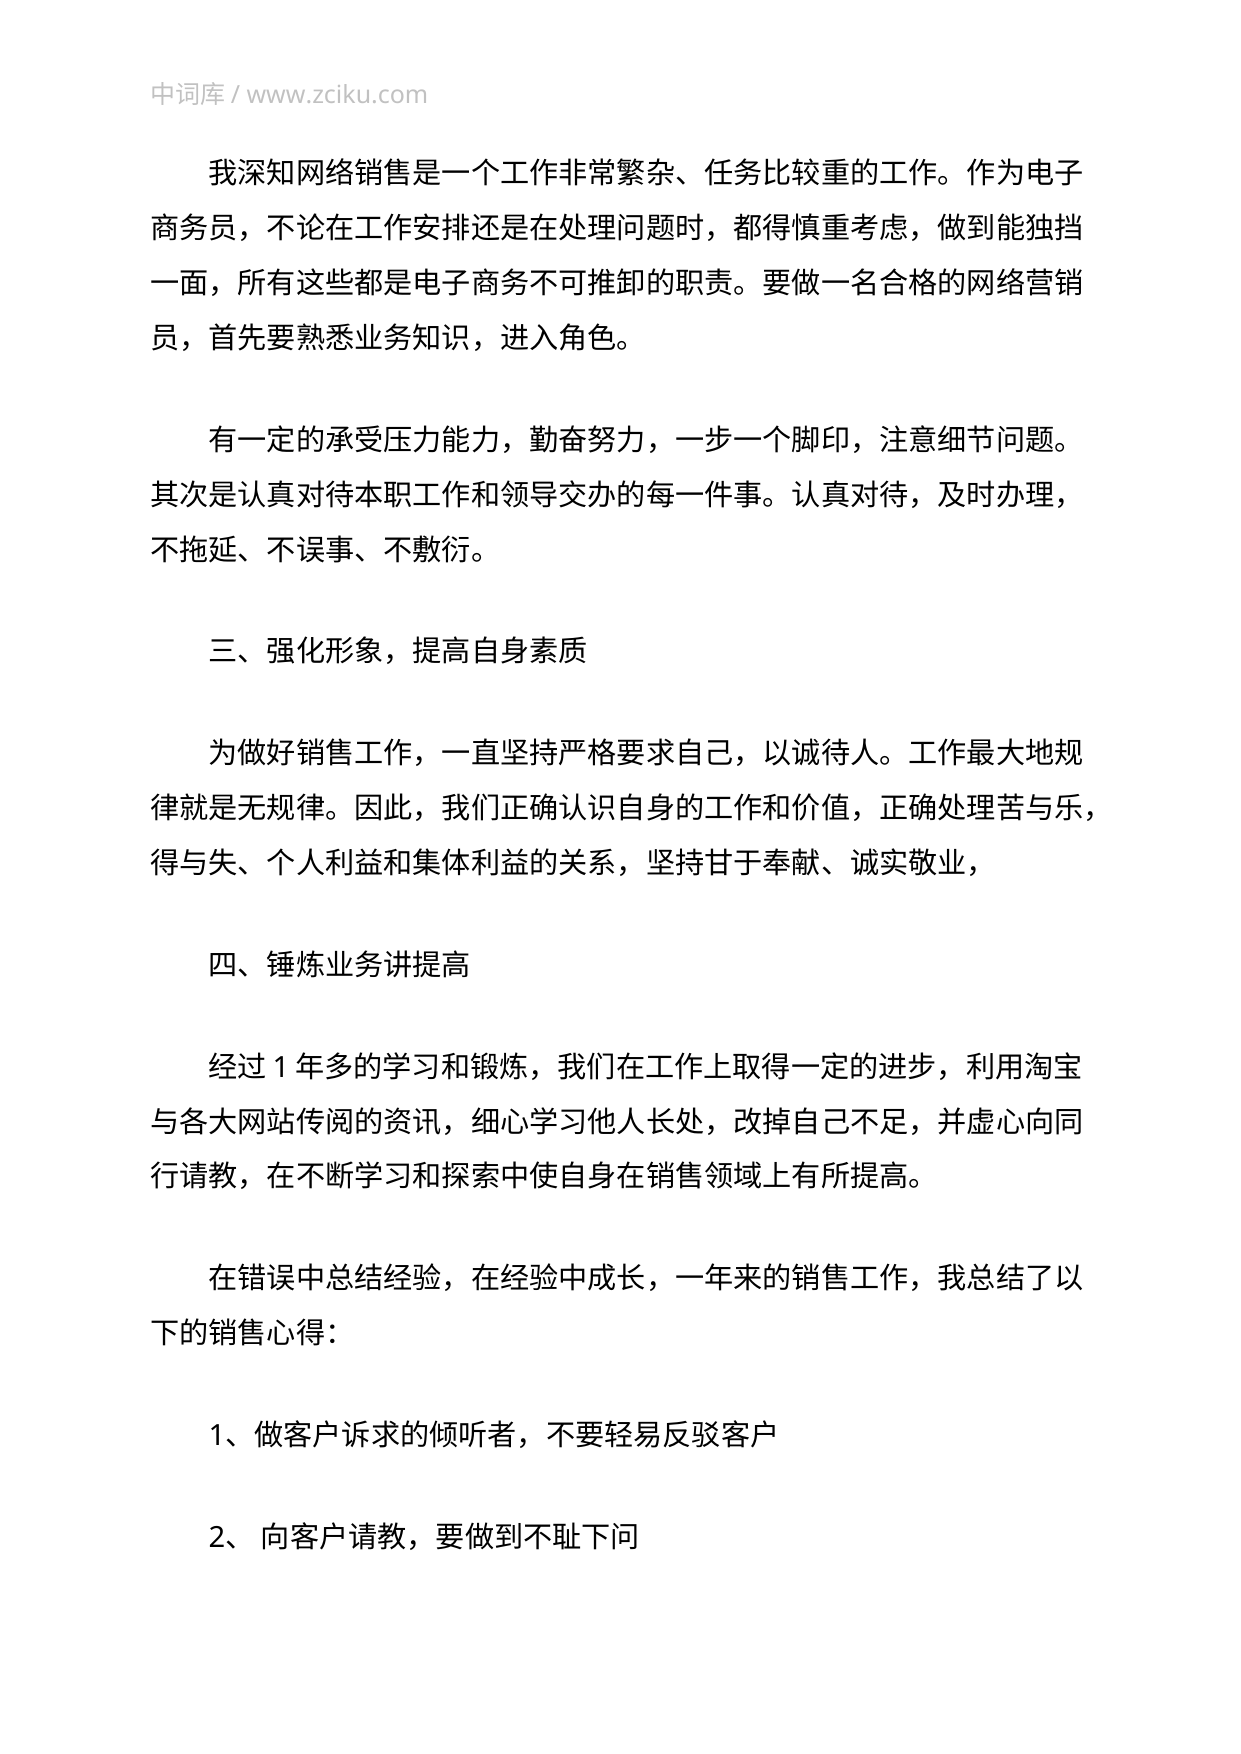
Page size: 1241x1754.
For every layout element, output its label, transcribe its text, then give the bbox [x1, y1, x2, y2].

text 1、做客户诉求的倾听者，不要轻易反驳客户 [150, 1411, 1090, 1454]
text 四、锤炼业务讲提高 [150, 941, 1090, 984]
text 有一定的承受压力能力，勤奋努力，一步一个脚印，注意细节问题。其次是认真对待本职工作和领导交办的每一件事。认真对待，及时办理，不拖延、不误事、不敷衍。 [150, 416, 1090, 568]
text 经过1年多的学习和锻炼，我们在工作上取得一定的进步，利用淘宝与各大网站传阅的资讯，细心学习他人长处，改掉自己不足，并虚心向同行请教，在不断学习和探索中使自身在销售领域上有所提高。 [150, 1043, 1090, 1195]
text 我深知网络销售是一个工作非常繁杂、任务比较重的工作。作为电子商务员，不论在工作安排还是在处理问题时，都得慎重考虑，做到能独挡一面，所有这些都是电子商务不可推卸的职责。要做一名合格的网络营销员，首先要熟悉业务知识，进入角色。 [150, 150, 1090, 357]
text 2、 向客户请教，要做到不耻下问 [150, 1513, 1090, 1556]
text 三、强化形象，提高自身素质 [150, 628, 1090, 670]
text 在错误中总结经验，在经验中成长，一年来的销售工作，我总结了以下的销售心得： [150, 1255, 1090, 1352]
text 为做好销售工作，一直坚持严格要求自己，以诚待人。工作最大地规律就是无规律。因此，我们正确认识自身的工作和价值，正确处理苦与乐，得与失、个人利益和集体利益的关系，坚持甘于奉献、诚实敬业， [150, 730, 1090, 882]
